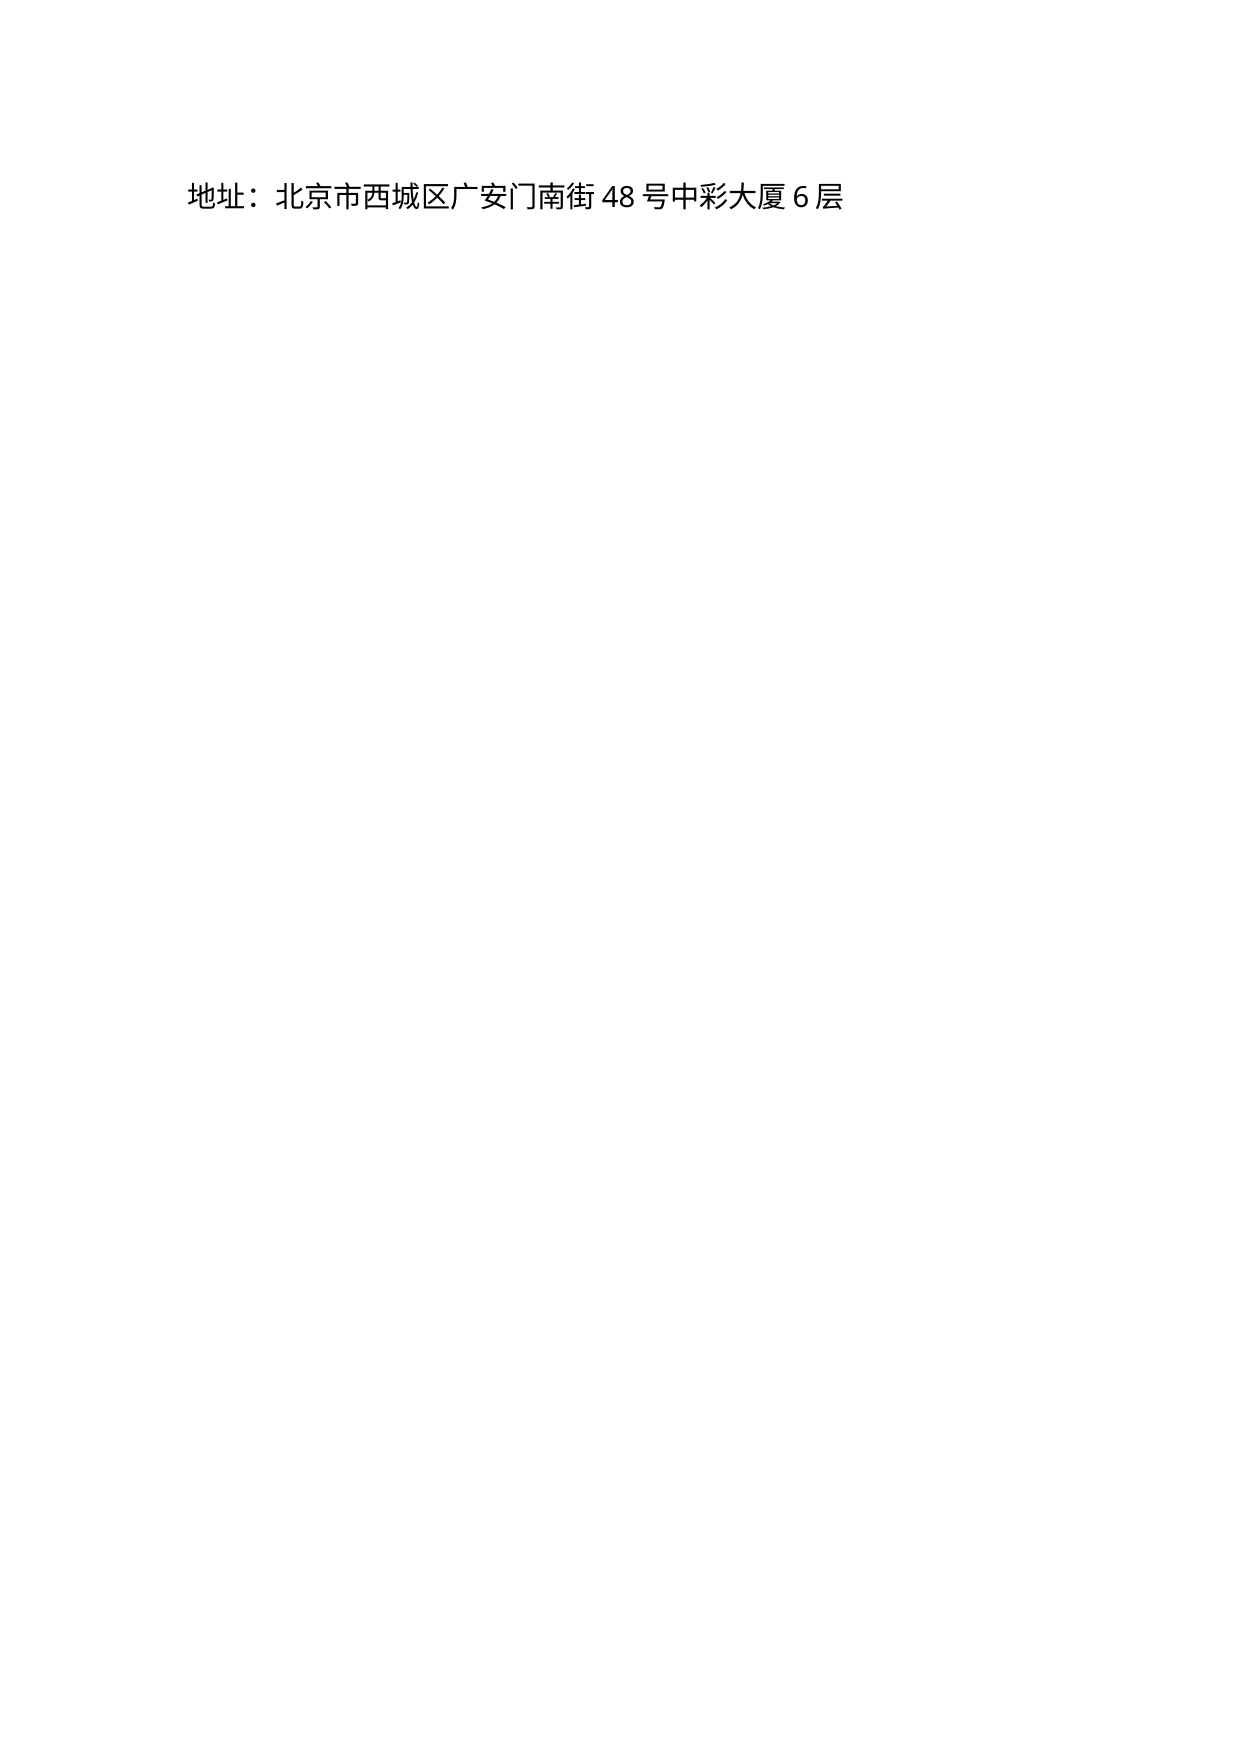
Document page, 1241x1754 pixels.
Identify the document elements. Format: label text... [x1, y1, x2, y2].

text 地址：北京市西城区广安门南街48号中彩大厦6层 [187, 162, 1053, 227]
